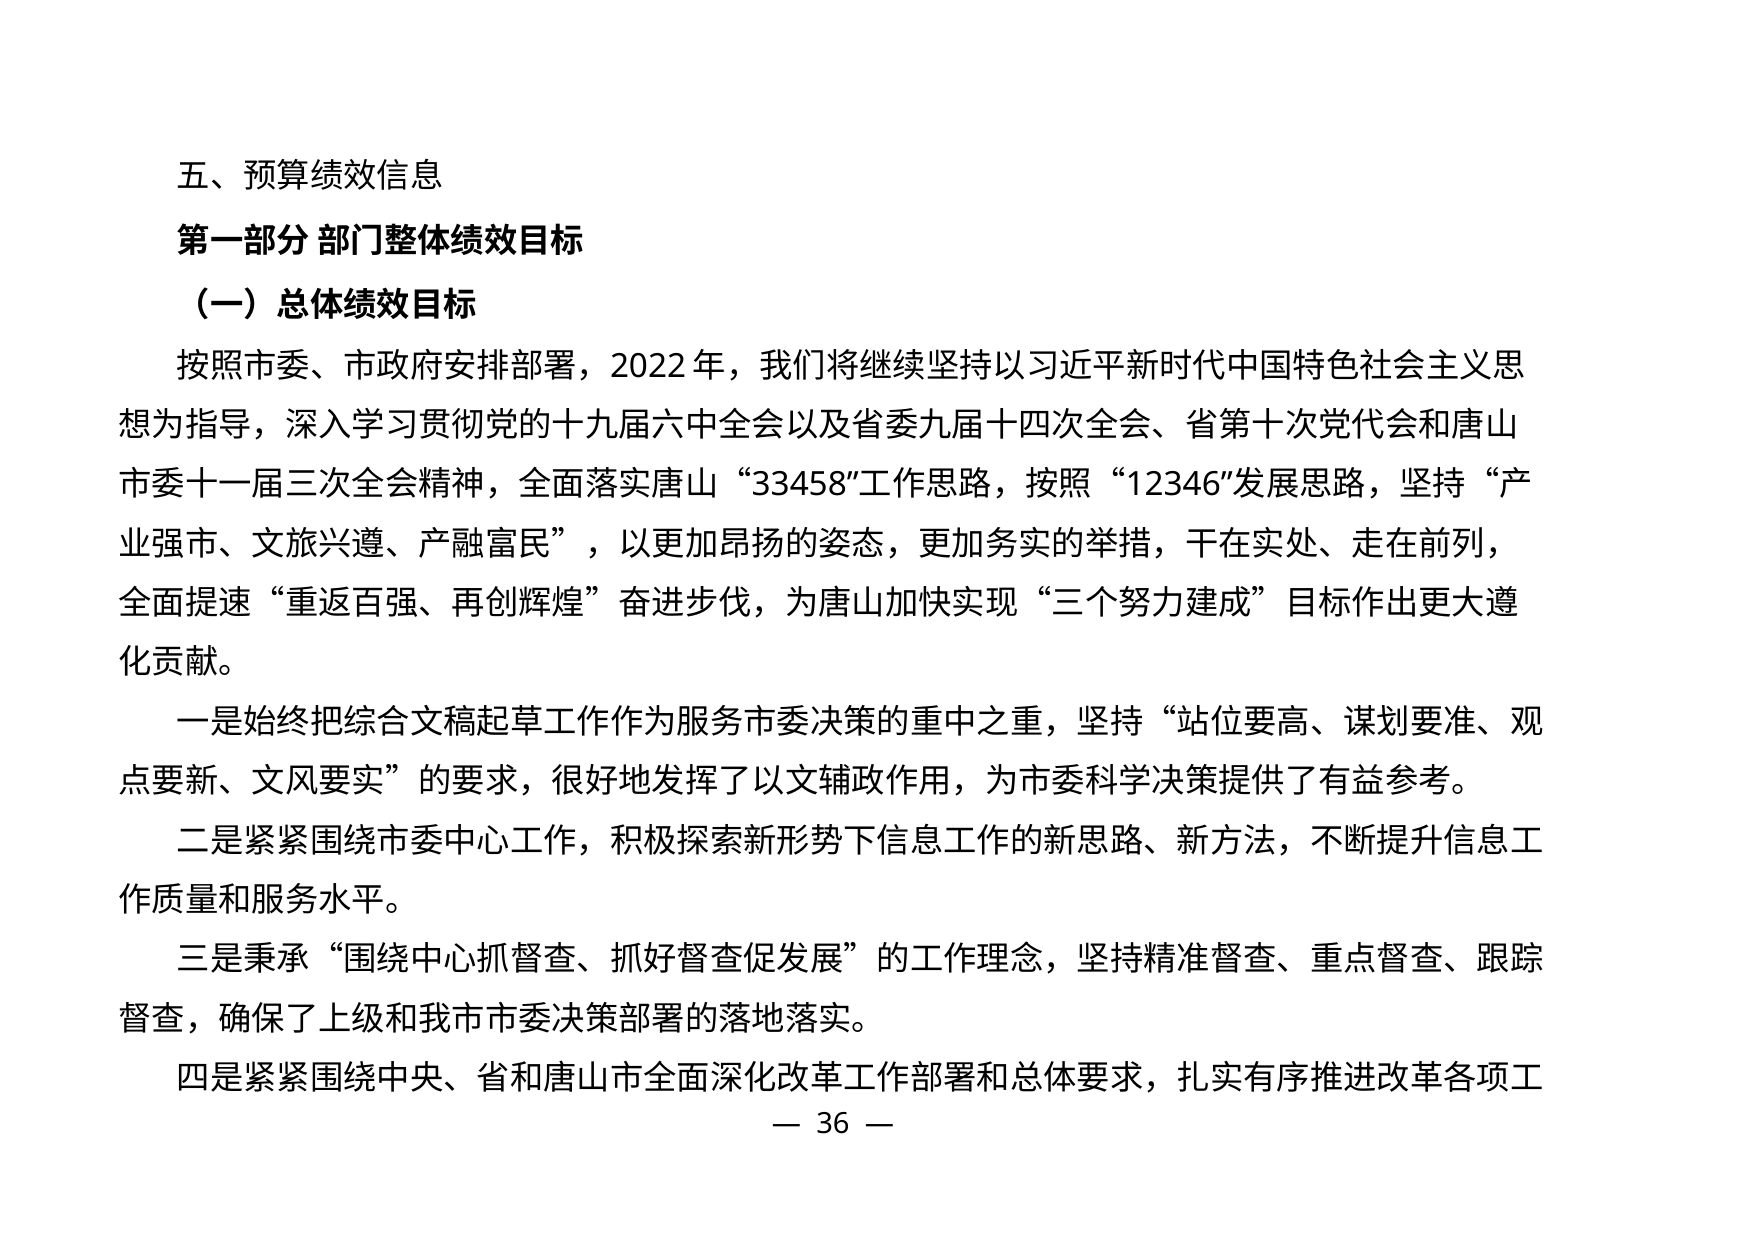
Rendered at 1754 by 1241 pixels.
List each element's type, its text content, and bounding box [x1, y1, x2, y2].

text （一）总体绩效目标 [118, 265, 1547, 329]
text 按照市委、市政府安排部署，2022年，我们将继续坚持以习近平新时代中国特色社会主义思想为指导，深入学习贯彻党的十九届六中全会以及省委九届十四次全会、省第十次党代会和唐山市委十一届三次全会精神，全面落实唐山“33458”工作思路，按照“12346”发展思路，坚持“产业强市、文旅兴遵、产融富民”，以更加昂扬的姿态，更加务实的举措，干在实处、走在前列，全面提速“重返百强、再创辉煌”奋进步伐，为唐山加快实现“三个努力建成”目标作出更大遵化贡献。 [118, 329, 1547, 686]
text 一是始终把综合文稿起草工作作为服务市委决策的重中之重，坚持“站位要高、谋划要准、观点要新、文风要实”的要求，很好地发挥了以文辅政作用，为市委科学决策提供了有益参考。 [118, 686, 1547, 804]
text 二是紧紧围绕市委中心工作，积极探索新形势下信息工作的新思路、新方法，不断提升信息工作质量和服务水平。 [118, 804, 1547, 923]
text 三是秉承“围绕中心抓督查、抓好督查促发展”的工作理念，坚持精准督查、重点督查、跟踪督查，确保了上级和我市市委决策部署的落地落实。 [118, 923, 1547, 1042]
text 第一部分 部门整体绩效目标 [118, 200, 1547, 265]
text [118, 1042, 1547, 1101]
text 五、预算绩效信息 [118, 136, 1547, 200]
